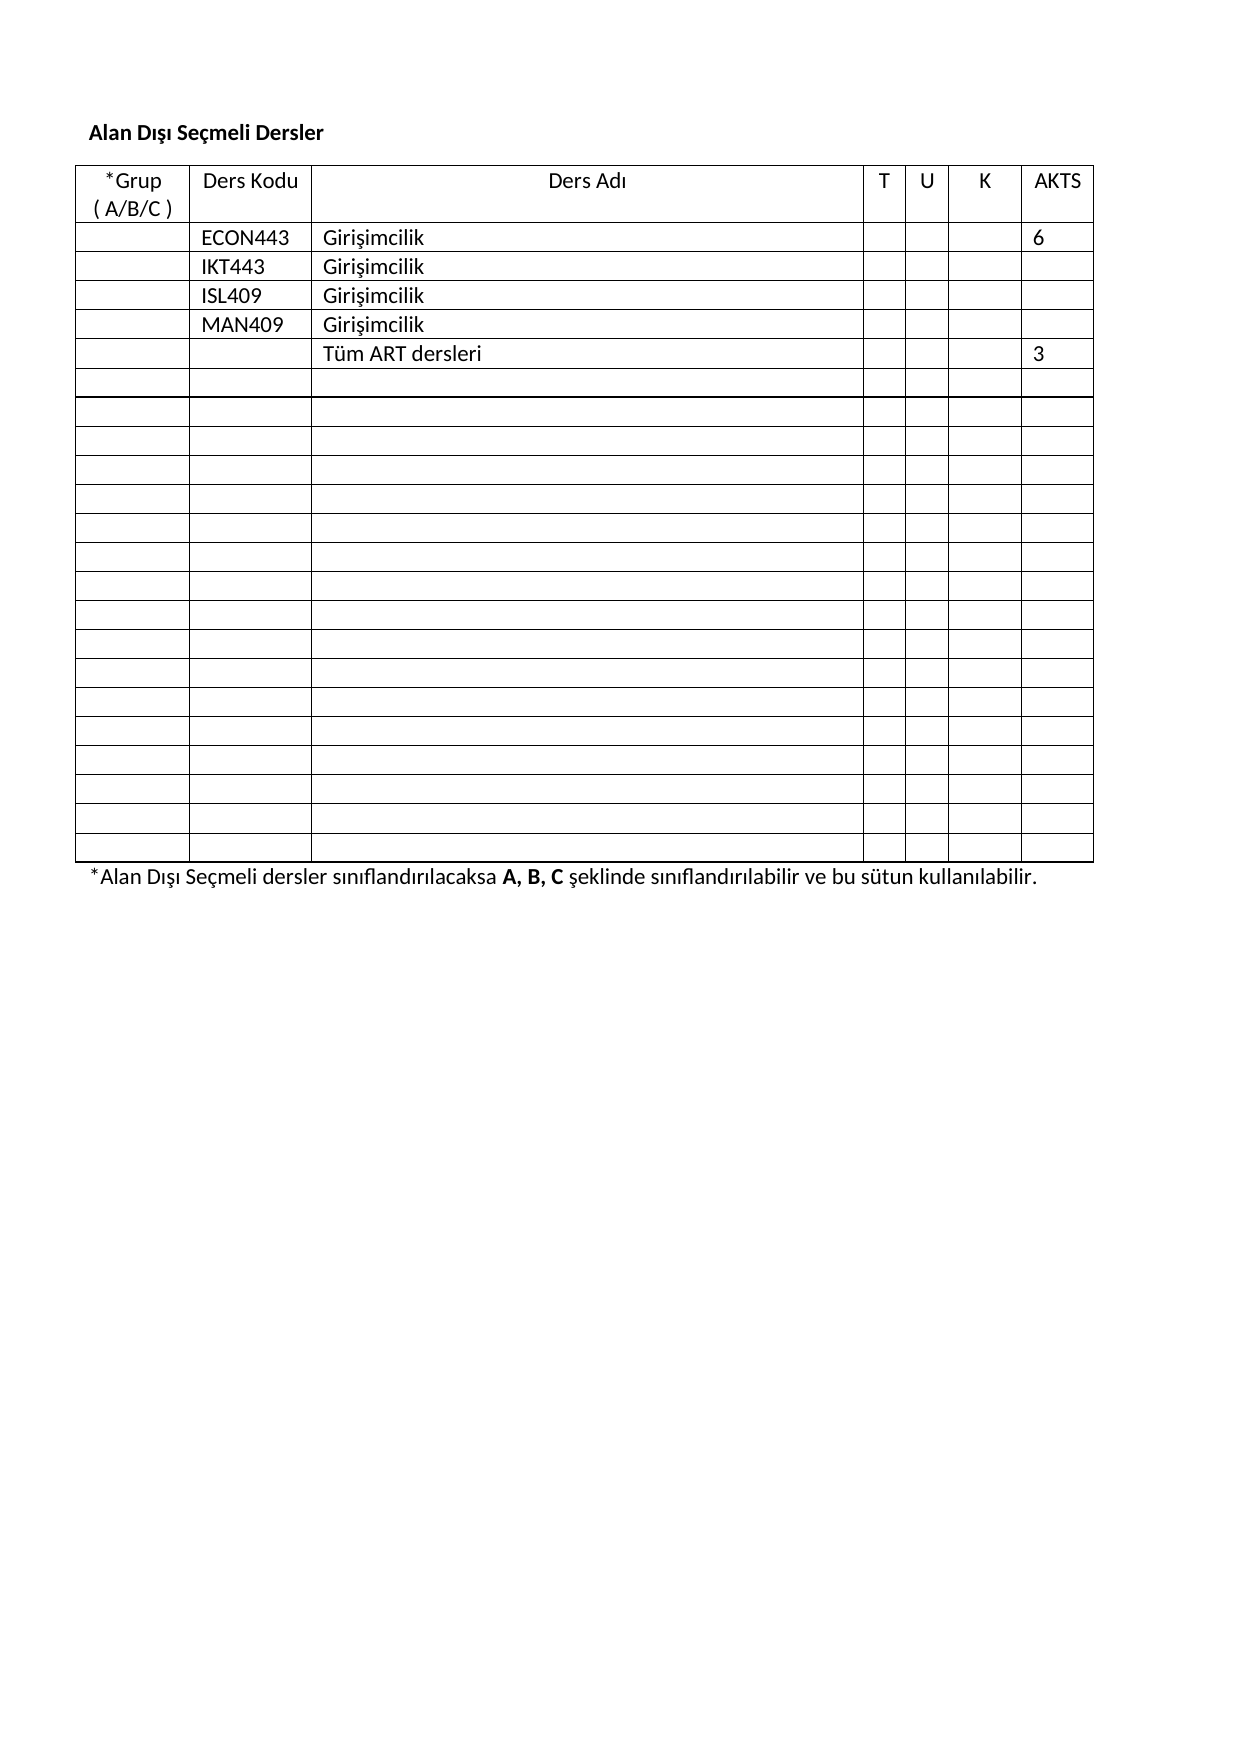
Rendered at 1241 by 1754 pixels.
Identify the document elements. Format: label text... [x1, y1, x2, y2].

table_cell [190, 688, 311, 716]
table_cell [76, 514, 189, 542]
table_cell [190, 514, 311, 542]
table_cell IKT443 [190, 252, 311, 280]
table_header U [906, 166, 948, 222]
table_cell 6 [1022, 223, 1093, 251]
table_cell [949, 427, 1021, 454]
table_cell [76, 456, 189, 484]
table_cell [906, 775, 948, 803]
table_cell [76, 630, 189, 658]
table_cell [190, 601, 311, 629]
table_cell [949, 252, 1021, 280]
table_cell [312, 514, 863, 542]
table_cell [1022, 717, 1093, 745]
table_cell [906, 630, 948, 658]
table_cell [949, 746, 1021, 774]
table_cell [864, 485, 905, 513]
table_cell [864, 775, 905, 803]
table_cell [76, 369, 189, 396]
table_cell [864, 601, 905, 629]
table_cell [1022, 543, 1093, 571]
table_cell [76, 398, 189, 426]
table_cell [76, 223, 189, 251]
table_cell [76, 339, 189, 367]
table_cell [190, 746, 311, 774]
table_cell [906, 456, 948, 484]
table_cell Tüm ART dersleri [312, 339, 863, 367]
table_cell [949, 630, 1021, 658]
table_cell [864, 223, 905, 251]
table_cell Girişimcilik [312, 281, 863, 309]
table_cell [190, 398, 311, 426]
table_cell [312, 717, 863, 745]
text *Alan Dışı Seçmeli dersler sınıflandırılacaksa A, B, C şeklinde sınıflandırılabilir ve bu sütun kullanılabilir. [89, 862, 1165, 891]
table_cell [906, 688, 948, 716]
table_cell [312, 398, 863, 426]
table_cell [949, 572, 1021, 600]
table_cell [949, 485, 1021, 513]
table_cell [76, 804, 189, 832]
table_cell [1022, 572, 1093, 600]
table_cell [312, 485, 863, 513]
table_cell [312, 572, 863, 600]
table_cell [906, 659, 948, 687]
table_cell [190, 456, 311, 484]
table_cell [906, 427, 948, 454]
table_cell [949, 281, 1021, 309]
table_cell [949, 601, 1021, 629]
table_cell [76, 717, 189, 745]
table_cell [864, 252, 905, 280]
table_cell [864, 456, 905, 484]
table_cell [906, 485, 948, 513]
table_cell [190, 572, 311, 600]
table_cell [864, 717, 905, 745]
table_cell [906, 252, 948, 280]
table_cell ISL409 [190, 281, 311, 309]
table_cell Girişimcilik [312, 252, 863, 280]
table_cell [76, 543, 189, 571]
table_cell [76, 659, 189, 687]
table_cell [312, 456, 863, 484]
table_cell [864, 572, 905, 600]
table_cell [190, 775, 311, 803]
table_cell [1022, 775, 1093, 803]
table_cell [312, 427, 863, 454]
table_cell [949, 659, 1021, 687]
table_cell [312, 369, 863, 396]
table_cell [949, 717, 1021, 745]
table_cell [906, 369, 948, 396]
table_header Ders Kodu [190, 166, 311, 222]
table_cell [76, 775, 189, 803]
table_cell [864, 281, 905, 309]
table_header K [949, 166, 1021, 222]
table_cell [76, 601, 189, 629]
table_cell [76, 572, 189, 600]
table_cell [906, 834, 948, 861]
table_cell [906, 281, 948, 309]
table_cell [312, 630, 863, 658]
table_cell 3 [1022, 339, 1093, 367]
table_cell [190, 485, 311, 513]
table_cell [864, 514, 905, 542]
table_cell [864, 688, 905, 716]
table_cell [864, 804, 905, 832]
table_header *Grup ( A/B/C ) [76, 166, 189, 222]
table_cell [1022, 804, 1093, 832]
table_cell [1022, 514, 1093, 542]
table_cell [949, 688, 1021, 716]
table_cell [906, 804, 948, 832]
table_cell [906, 339, 948, 367]
table_cell [190, 717, 311, 745]
table_cell [864, 369, 905, 396]
table_cell [949, 456, 1021, 484]
table_cell [864, 659, 905, 687]
table_cell Girişimcilik [312, 310, 863, 338]
table_cell [949, 804, 1021, 832]
table_cell [906, 543, 948, 571]
table_cell [190, 659, 311, 687]
table_cell [906, 601, 948, 629]
table_cell [906, 572, 948, 600]
table_cell [1022, 281, 1093, 309]
table_cell [76, 688, 189, 716]
table_cell [1022, 398, 1093, 426]
table_cell [1022, 485, 1093, 513]
table_cell [864, 834, 905, 861]
table_cell [949, 775, 1021, 803]
table_cell [1022, 601, 1093, 629]
table_cell [190, 339, 311, 367]
table_cell [949, 369, 1021, 396]
table_cell [76, 746, 189, 774]
table_cell ECON443 [190, 223, 311, 251]
table_cell [906, 310, 948, 338]
table_cell [864, 310, 905, 338]
table_cell [949, 223, 1021, 251]
table_cell [312, 601, 863, 629]
table_header AKTS [1022, 166, 1093, 222]
table_cell [1022, 310, 1093, 338]
table_cell [864, 630, 905, 658]
table_cell [312, 804, 863, 832]
table_cell [1022, 252, 1093, 280]
table_cell [190, 804, 311, 832]
table_cell [1022, 834, 1093, 861]
table_cell [312, 746, 863, 774]
table_cell [190, 834, 311, 861]
table_cell [864, 339, 905, 367]
table_cell [190, 543, 311, 571]
table_cell [1022, 630, 1093, 658]
table_cell Girişimcilik [312, 223, 863, 251]
table_cell [1022, 659, 1093, 687]
table_cell [1022, 688, 1093, 716]
table_cell [76, 485, 189, 513]
table_cell [312, 834, 863, 861]
table_cell [906, 223, 948, 251]
table_cell [949, 339, 1021, 367]
table_cell [949, 310, 1021, 338]
table_cell [190, 630, 311, 658]
table_header T [864, 166, 905, 222]
table_cell [949, 514, 1021, 542]
table_cell [76, 281, 189, 309]
table_cell [864, 746, 905, 774]
table_cell [76, 252, 189, 280]
table_cell [190, 427, 311, 454]
table_cell [864, 398, 905, 426]
table_cell [76, 834, 189, 861]
table_cell [190, 369, 311, 396]
table_cell [76, 427, 189, 454]
table_cell [906, 717, 948, 745]
table_cell [1022, 456, 1093, 484]
table_header Ders Adı [312, 166, 863, 222]
table_cell MAN409 [190, 310, 311, 338]
text Alan Dışı Seçmeli Dersler [89, 118, 1165, 146]
table_cell [864, 427, 905, 454]
table_cell [906, 398, 948, 426]
table_cell [1022, 369, 1093, 396]
table_cell [312, 659, 863, 687]
table_cell [906, 746, 948, 774]
table_cell [312, 775, 863, 803]
table_cell [312, 688, 863, 716]
table_cell [949, 543, 1021, 571]
table_cell [312, 543, 863, 571]
table_cell [76, 310, 189, 338]
table_cell [864, 543, 905, 571]
table_cell [906, 514, 948, 542]
table_cell [1022, 746, 1093, 774]
table_cell [949, 398, 1021, 426]
table_cell [1022, 427, 1093, 454]
table_cell [949, 834, 1021, 861]
